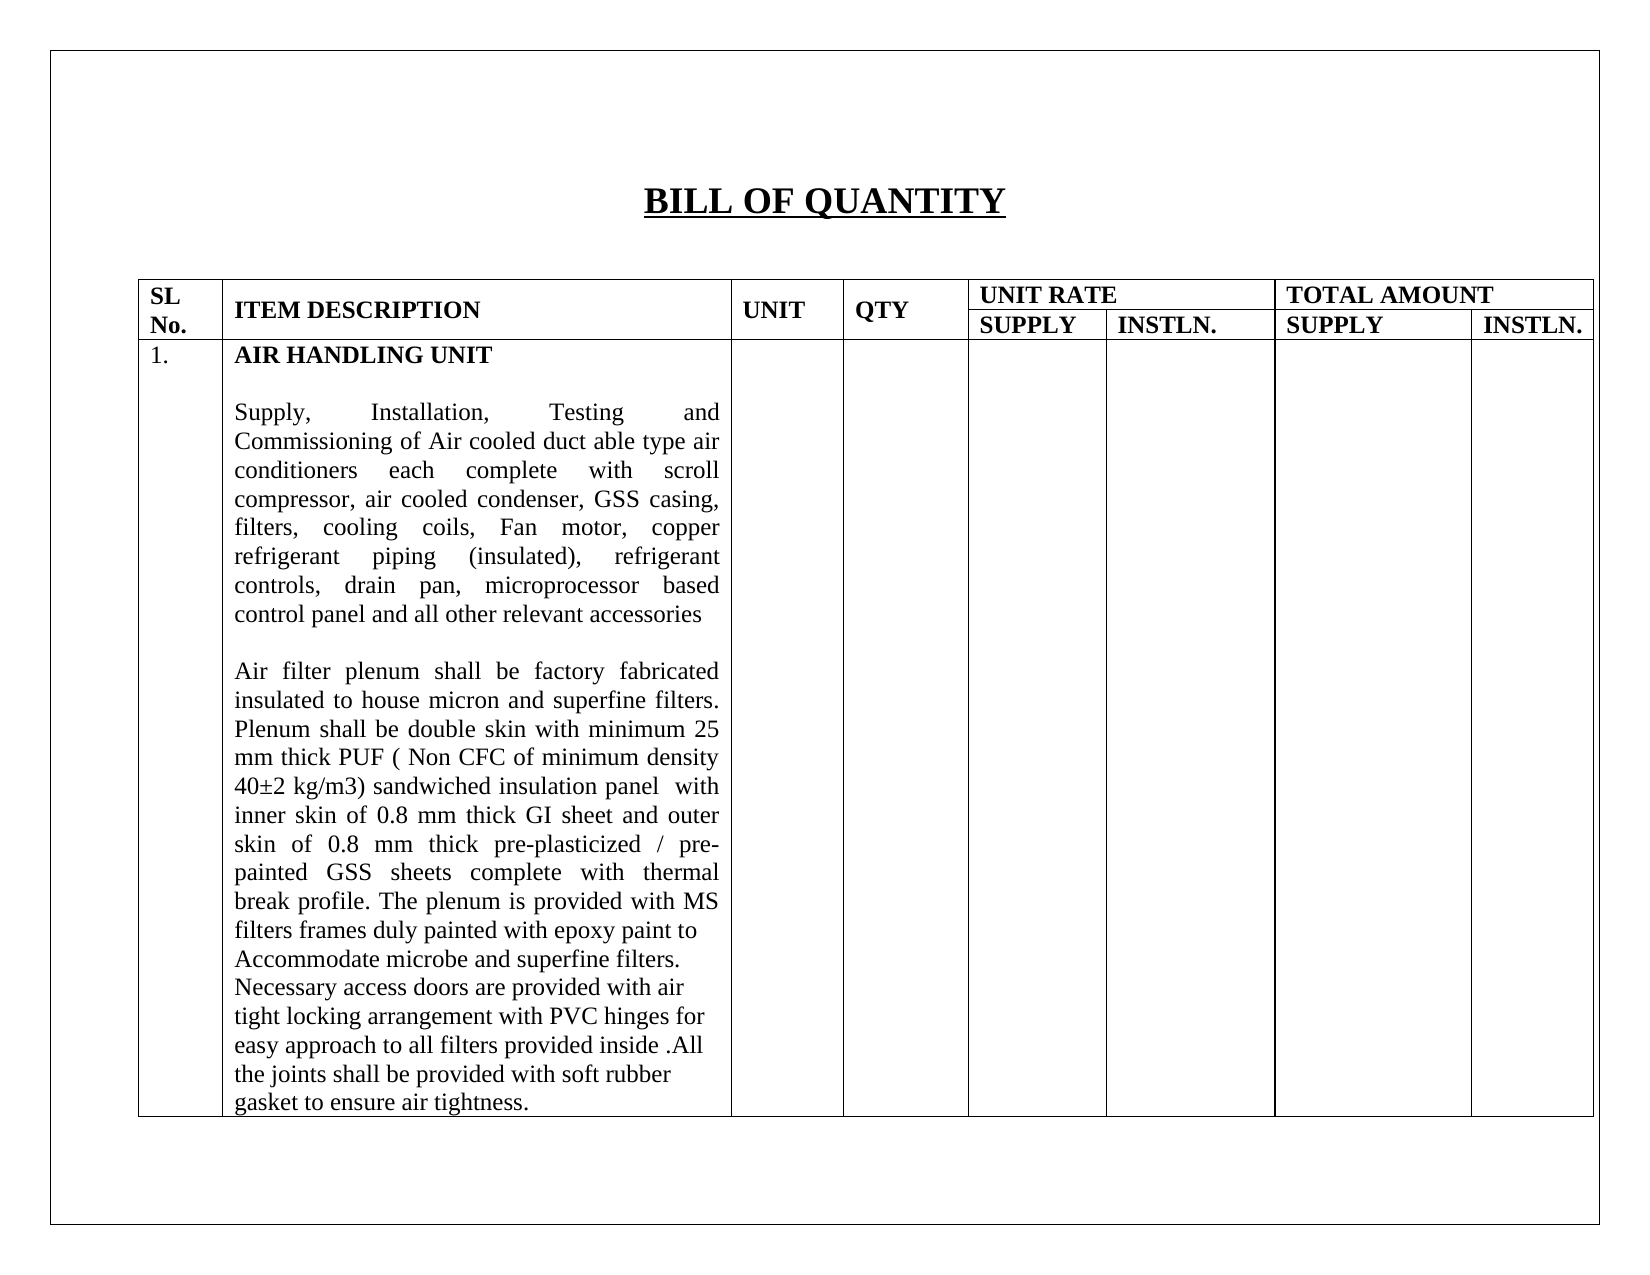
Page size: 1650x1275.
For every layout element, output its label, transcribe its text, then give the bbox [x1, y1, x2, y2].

table_header UNIT [732, 280, 843, 339]
table_cell SUPPLY [1276, 310, 1471, 339]
table_cell SUPPLY [969, 310, 1106, 339]
table_cell INSTLN. [1107, 310, 1274, 339]
table_header UNIT RATE [969, 280, 1274, 309]
text BILL OF QUANTITY [150, 179, 1500, 222]
table_header ITEM DESCRIPTION [223, 280, 731, 339]
table_cell [1472, 340, 1593, 1116]
table_cell [844, 340, 968, 1116]
table_header TOTAL AMOUNT [1276, 280, 1593, 309]
table_cell [1107, 340, 1274, 1116]
table_cell 1. [139, 340, 222, 1116]
table_cell [732, 340, 843, 1116]
table_cell [1276, 340, 1471, 1116]
table_header SL No. [139, 280, 222, 339]
table_cell INSTLN. [1472, 310, 1593, 339]
table_header QTY [844, 280, 968, 339]
table_cell [969, 340, 1106, 1116]
